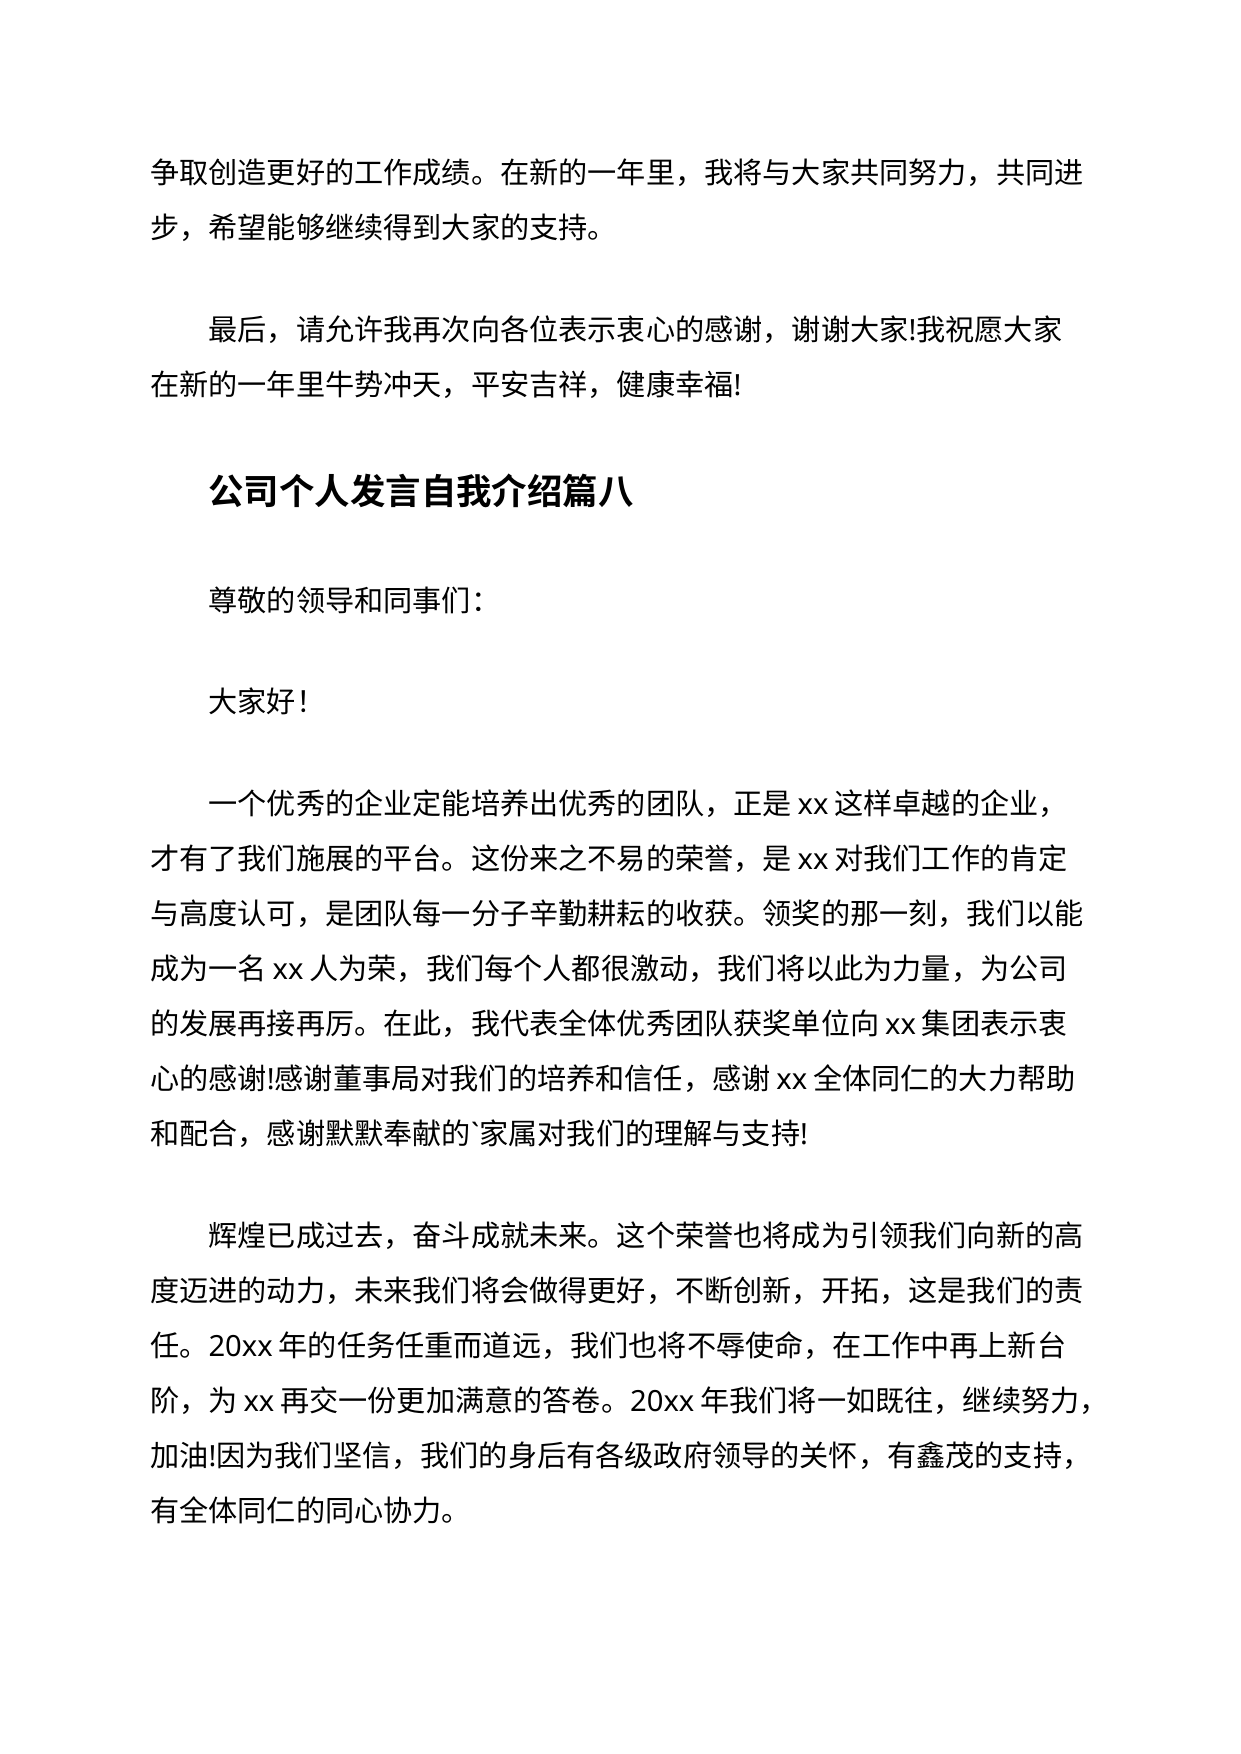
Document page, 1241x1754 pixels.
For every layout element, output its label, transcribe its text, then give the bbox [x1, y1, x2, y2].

text 最后，请允许我再次向各位表示衷心的感谢，谢谢大家!我祝愿大家在新的一年里牛势冲天，平安吉祥，健康幸福! [150, 307, 1090, 404]
text 大家好！ [150, 679, 1090, 721]
text 辉煌已成过去，奋斗成就未来。这个荣誉也将成为引领我们向新的高度迈进的动力，未来我们将会做得更好，不断创新，开拓，这是我们的责任。20xx年的任务任重而道远，我们也将不辱使命，在工作中再上新台阶，为xx再交一份更加满意的答卷。20xx年我们将一如既往，继续努力，加油!因为我们坚信，我们的身后有各级政府领导的关怀，有鑫茂的支持，有全体同仁的同心协力。 [150, 1212, 1090, 1529]
text 尊敬的领导和同事们： [150, 577, 1090, 619]
text 公司个人发言自我介绍篇八 [150, 464, 1090, 515]
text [150, 150, 1090, 247]
text 一个优秀的企业定能培养出优秀的团队，正是xx这样卓越的企业，才有了我们施展的平台。这份来之不易的荣誉，是xx对我们工作的肯定与高度认可，是团队每一分子辛勤耕耘的收获。领奖的那一刻，我们以能成为一名xx人为荣，我们每个人都很激动，我们将以此为力量，为公司的发展再接再厉。在此，我代表全体优秀团队获奖单位向xx集团表示衷心的感谢!感谢董事局对我们的培养和信任，感谢xx全体同仁的大力帮助和配合，感谢默默奉献的`家属对我们的理解与支持! [150, 781, 1090, 1153]
